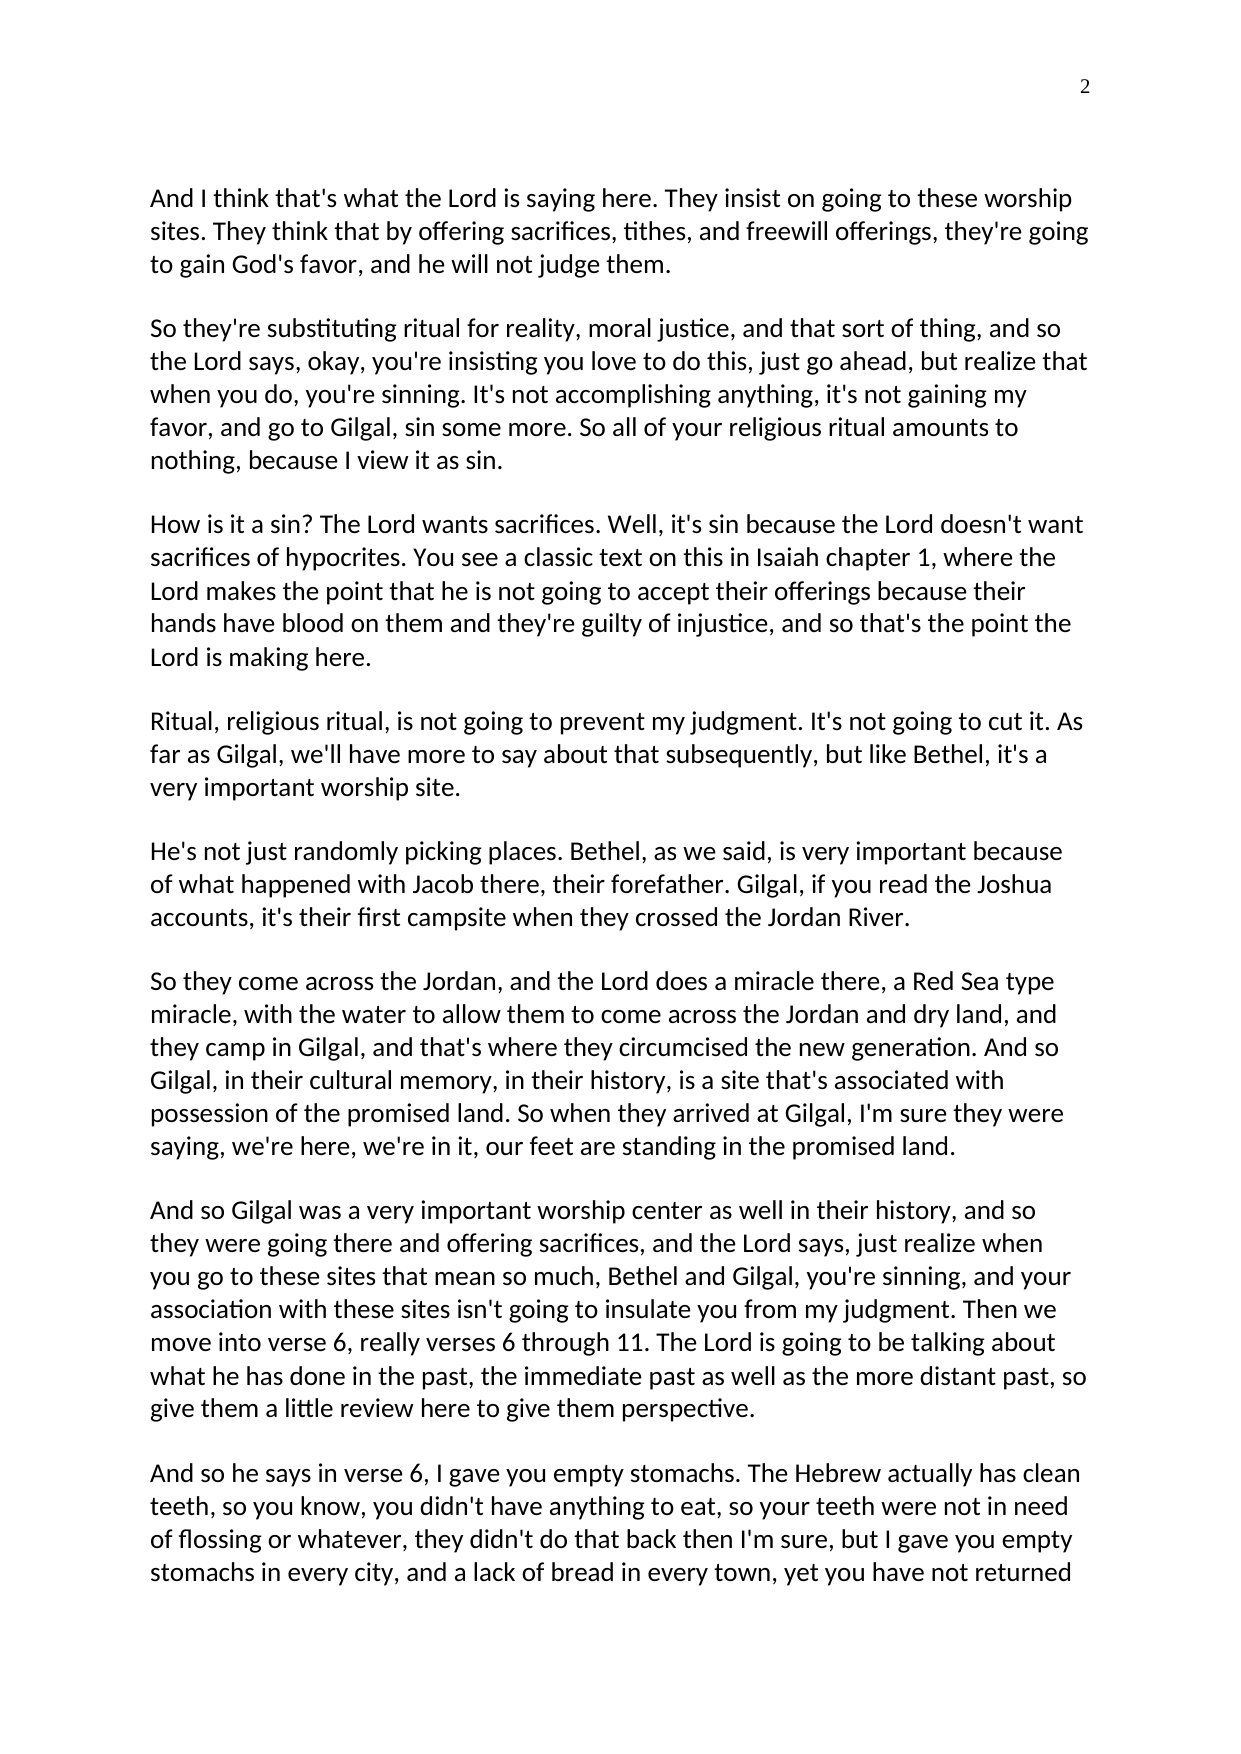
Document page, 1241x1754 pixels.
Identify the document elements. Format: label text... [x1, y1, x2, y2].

text He's not just randomly picking places. Bethel, as we said, is very important because of what happened with Jacob there, their forefather. Gilgal, if you read the Joshua accounts, it's their first campsite when they crossed the Jordan River. [150, 834, 1090, 933]
text And so Gilgal was a very important worship center as well in their history, and so they were going there and offering sacrifices, and the Lord says, just realize when you go to these sites that mean so much, Bethel and Gilgal, you're sinning, and your association with these sites isn't going to insulate you from my judgment. Then we move into verse 6, really verses 6 through 11. The Lord is going to be talking about what he has done in the past, the immediate past as well as the more distant past, so give them a little review here to give them perspective. [150, 1193, 1090, 1425]
text Ritual, religious ritual, is not going to prevent my judgment. It's not going to cut it. As far as Gilgal, we'll have more to say about that subsequently, but like Bethel, it's a very important worship site. [150, 704, 1090, 803]
text So they're substituting ritual for reality, moral justice, and that sort of thing, and so the Lord says, okay, you're insisting you love to do this, just go ahead, but realize that when you do, you're sinning. It's not accomplishing anything, it's not gaining my favor, and go to Gilgal, sin some more. So all of your religious ritual amounts to nothing, because I view it as sin. [150, 311, 1090, 476]
text How is it a sin? The Lord wants sacrifices. Well, it's sin because the Lord doesn't want sacrifices of hypocrites. You see a classic text on this in Isaiah chapter 1, where the Lord makes the point that he is not going to accept their offerings because their hands have blood on them and they're guilty of injustice, and so that's the point the Lord is making here. [150, 508, 1090, 673]
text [150, 1456, 1090, 1588]
text And I think that's what the Lord is saying here. They insist on going to these worship sites. They think that by offering sacrifices, tithes, and freewill offerings, they're going to gain God's favor, and he will not judge them. [150, 181, 1090, 280]
text So they come across the Jordan, and the Lord does a miracle there, a Red Sea type miracle, with the water to allow them to come across the Jordan and dry land, and they camp in Gilgal, and that's where they circumcised the new generation. And so Gilgal, in their cultural memory, in their history, is a site that's associated with possession of the promised land. So when they arrived at Gilgal, I'm sure they were saying, we're here, we're in it, our feet are standing in the promised land. [150, 964, 1090, 1162]
